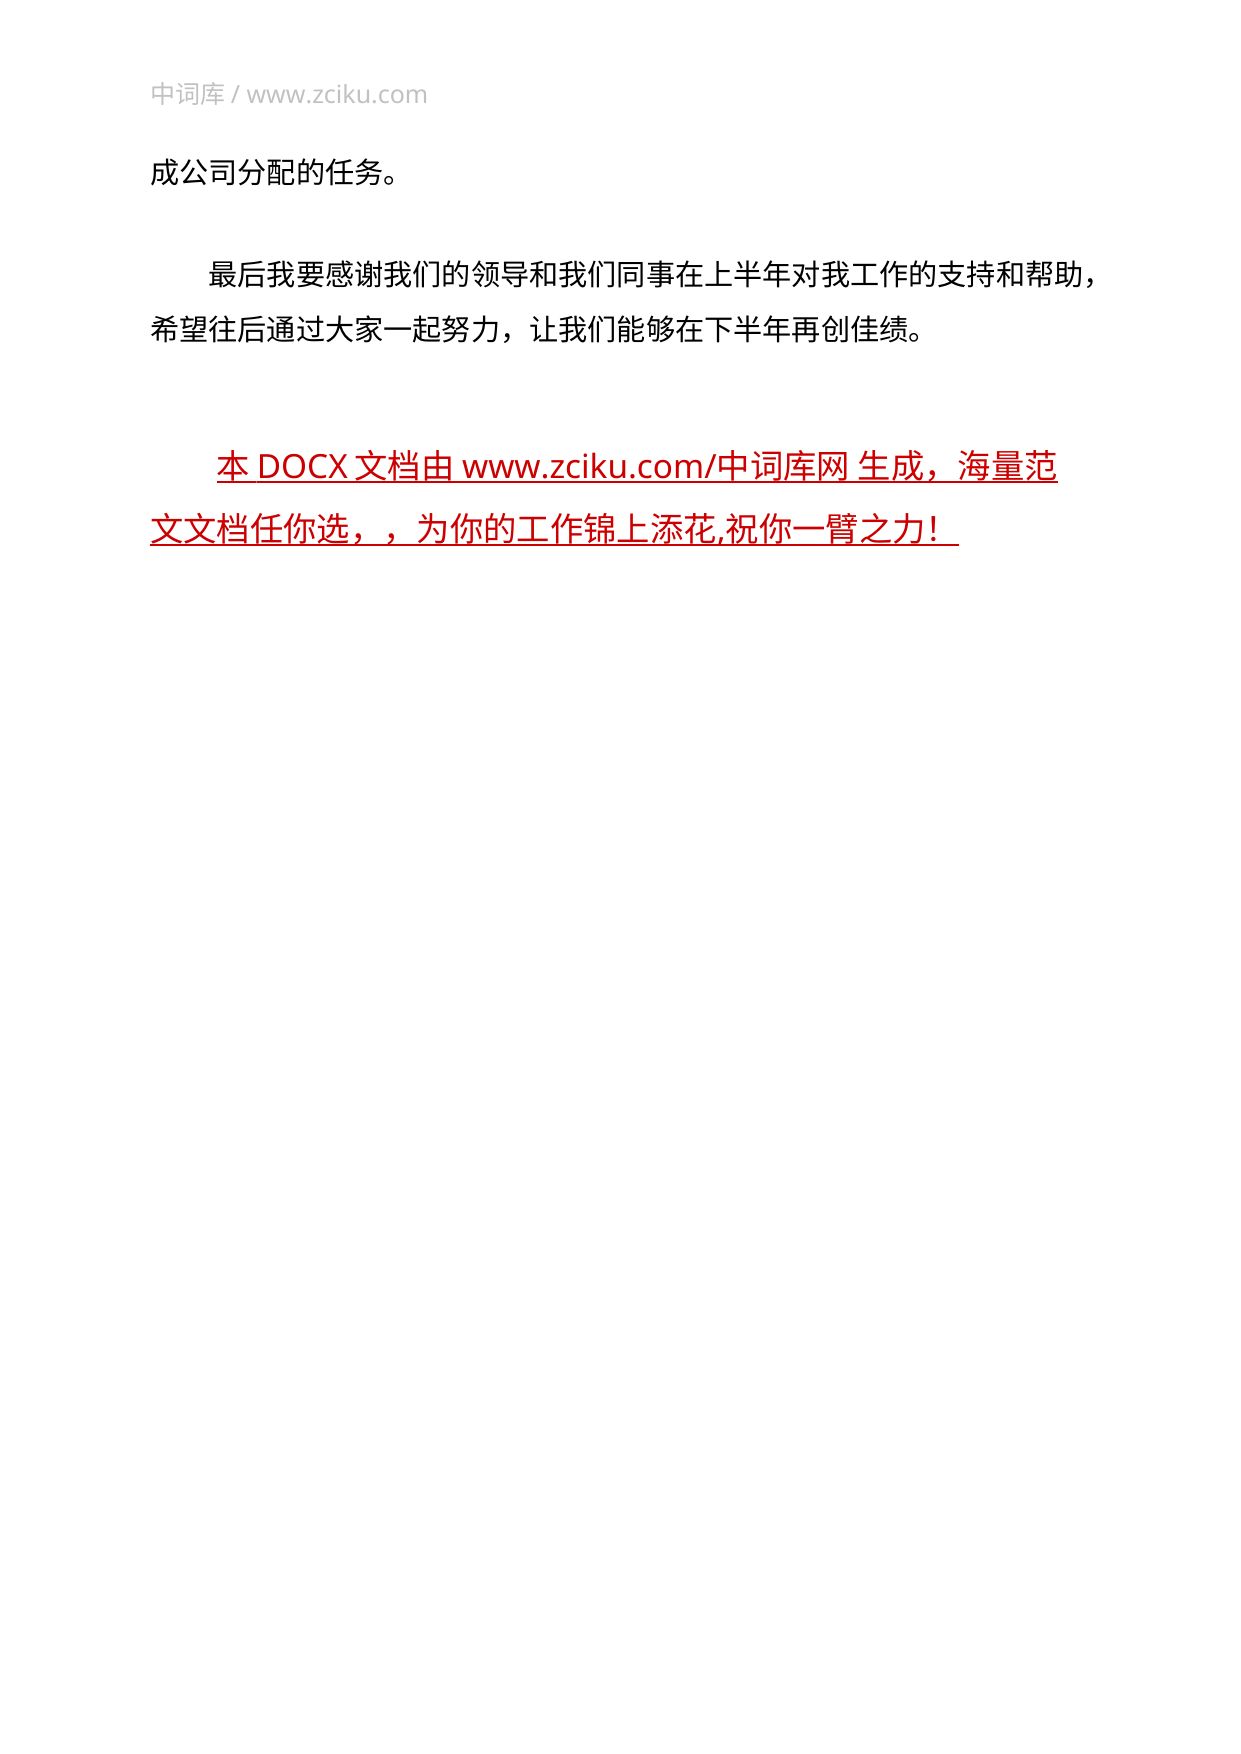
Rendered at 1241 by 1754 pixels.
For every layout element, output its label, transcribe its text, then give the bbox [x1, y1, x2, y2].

text 最后我要感谢我们的领导和我们同事在上半年对我工作的支持和帮助，希望往后通过大家一起努力，让我们能够在下半年再创佳绩。 [150, 252, 1090, 349]
text 本DOCX文档由 www.zciku.com/中词库网 生成，海量范文文档任你选，，为你的工作锦上添花,祝你一臂之力！ [150, 440, 1090, 551]
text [150, 150, 1090, 192]
